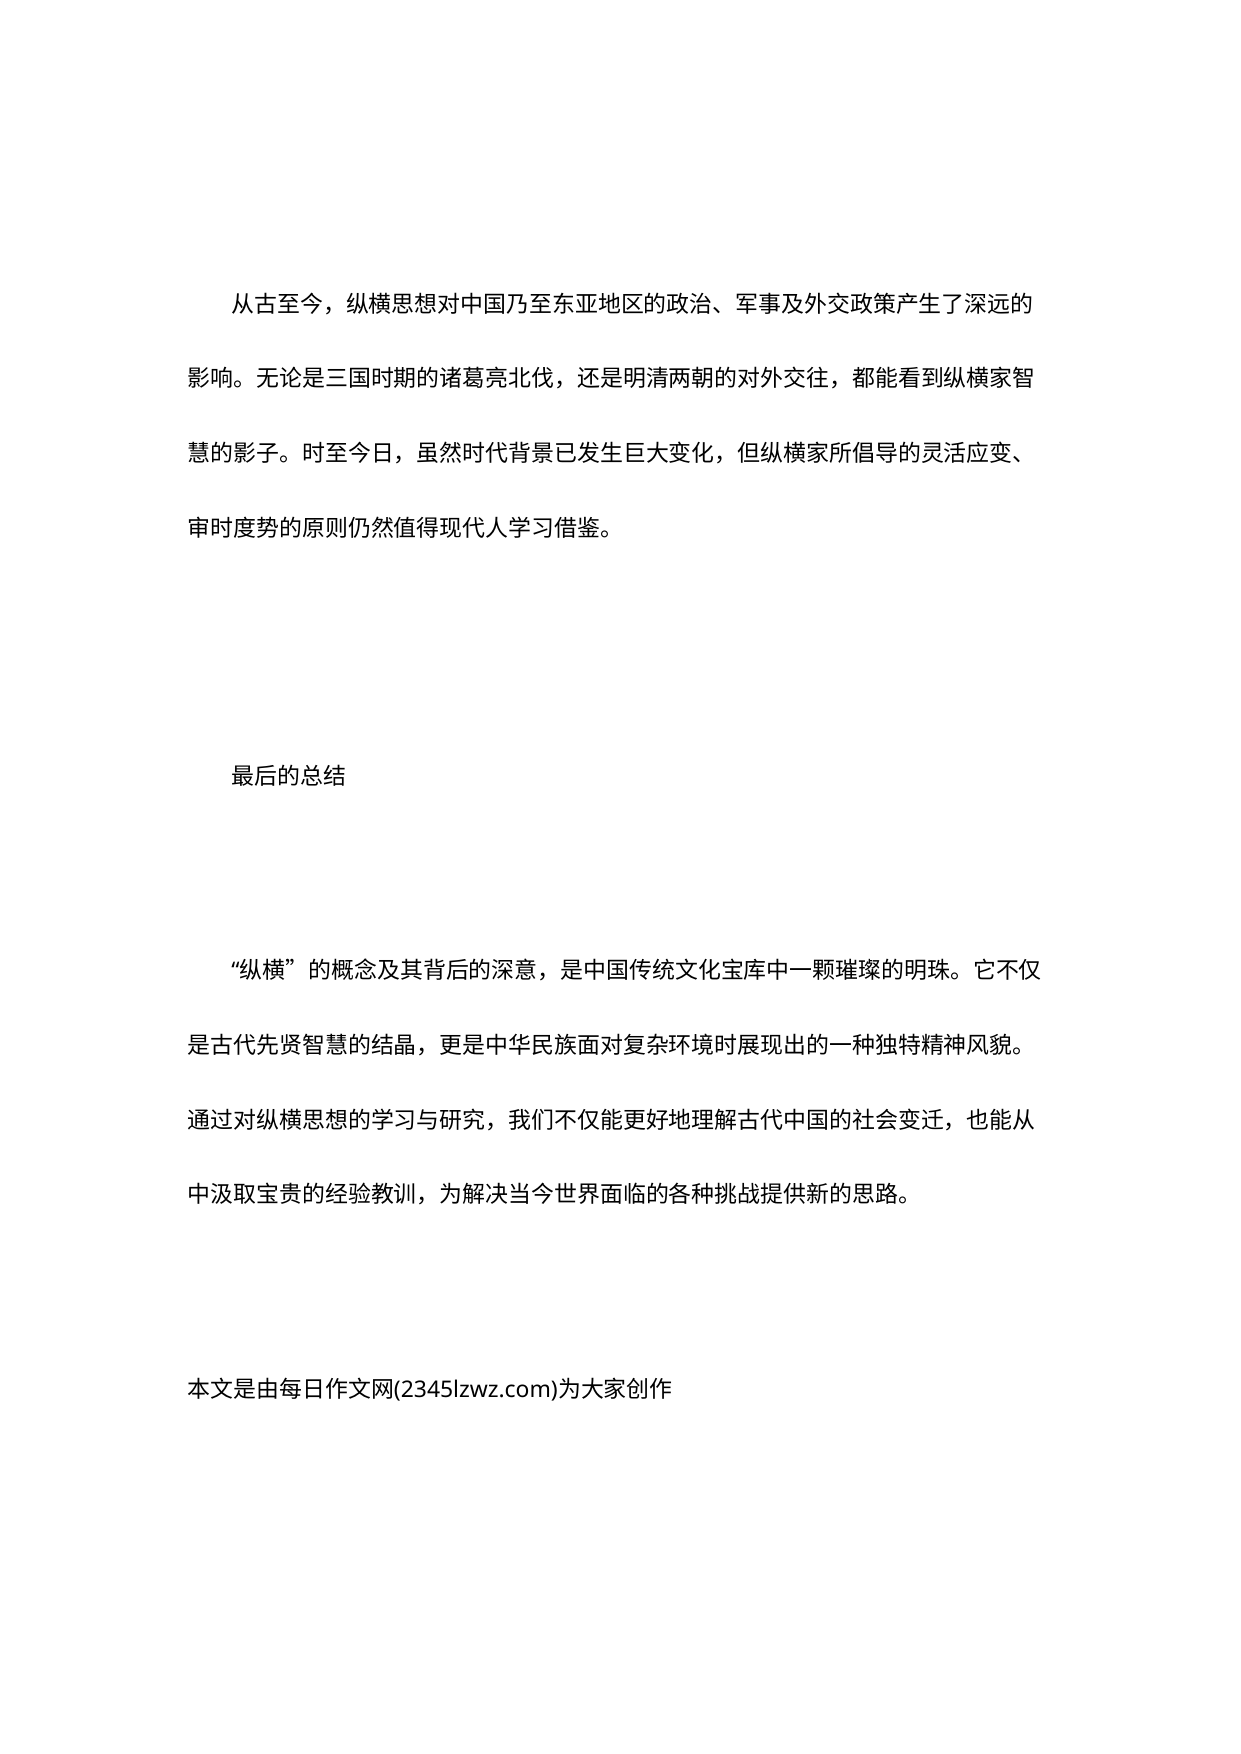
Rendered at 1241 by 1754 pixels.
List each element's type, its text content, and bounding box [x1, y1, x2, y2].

text 最后的总结 [187, 742, 1053, 807]
text 从古至今，纵横思想对中国乃至东亚地区的政治、军事及外交政策产生了深远的影响。无论是三国时期的诸葛亮北伐，还是明清两朝的对外交往，都能看到纵横家智慧的影子。时至今日，虽然时代背景已发生巨大变化，但纵横家所倡导的灵活应变、审时度势的原则仍然值得现代人学习借鉴。 [187, 270, 1053, 559]
text “纵横”的概念及其背后的深意，是中国传统文化宝库中一颗璀璨的明珠。它不仅是古代先贤智慧的结晶，更是中华民族面对复杂环境时展现出的一种独特精神风貌。通过对纵横思想的学习与研究，我们不仅能更好地理解古代中国的社会变迁，也能从中汲取宝贵的经验教训，为解决当今世界面临的各种挑战提供新的思路。 [187, 936, 1053, 1225]
text 本文是由每日作文网(2345lzwz.com)为大家创作 [187, 1354, 1053, 1419]
